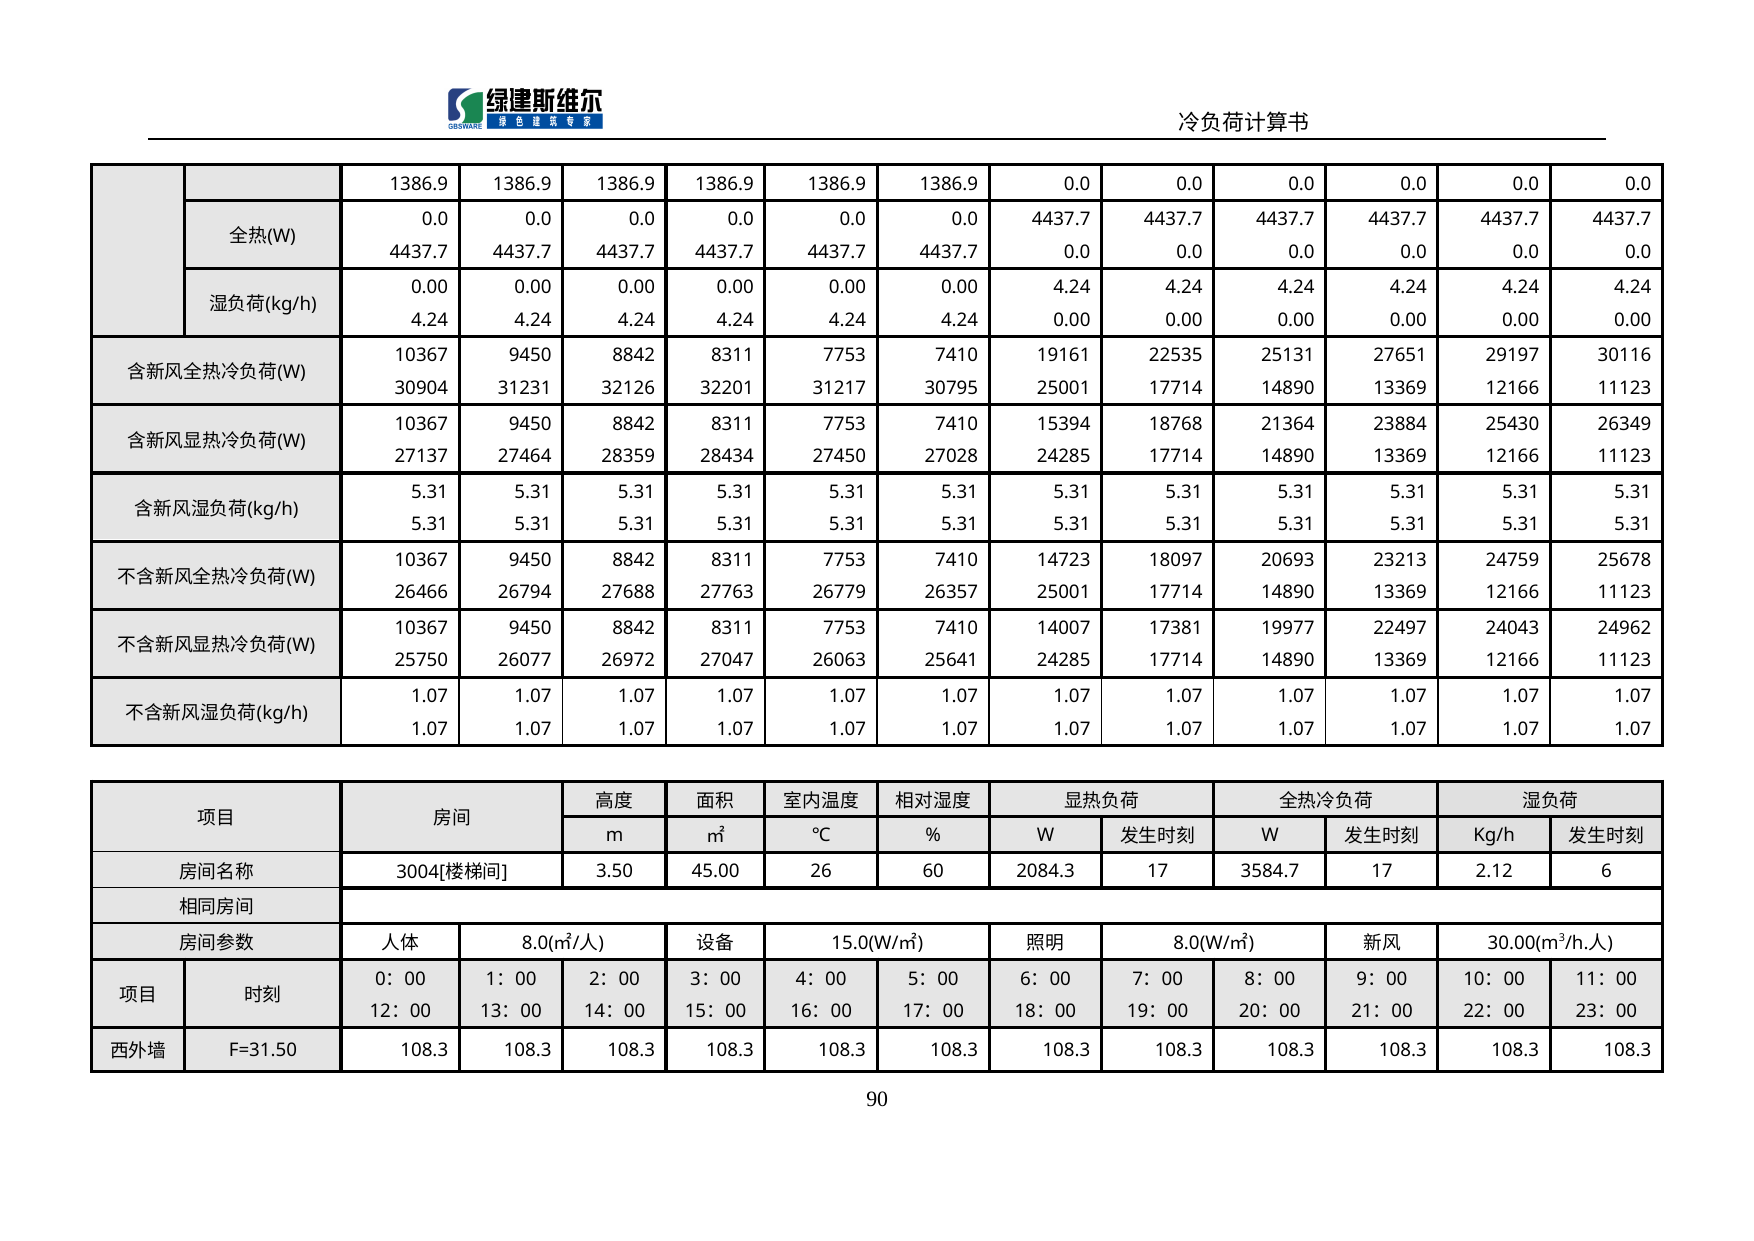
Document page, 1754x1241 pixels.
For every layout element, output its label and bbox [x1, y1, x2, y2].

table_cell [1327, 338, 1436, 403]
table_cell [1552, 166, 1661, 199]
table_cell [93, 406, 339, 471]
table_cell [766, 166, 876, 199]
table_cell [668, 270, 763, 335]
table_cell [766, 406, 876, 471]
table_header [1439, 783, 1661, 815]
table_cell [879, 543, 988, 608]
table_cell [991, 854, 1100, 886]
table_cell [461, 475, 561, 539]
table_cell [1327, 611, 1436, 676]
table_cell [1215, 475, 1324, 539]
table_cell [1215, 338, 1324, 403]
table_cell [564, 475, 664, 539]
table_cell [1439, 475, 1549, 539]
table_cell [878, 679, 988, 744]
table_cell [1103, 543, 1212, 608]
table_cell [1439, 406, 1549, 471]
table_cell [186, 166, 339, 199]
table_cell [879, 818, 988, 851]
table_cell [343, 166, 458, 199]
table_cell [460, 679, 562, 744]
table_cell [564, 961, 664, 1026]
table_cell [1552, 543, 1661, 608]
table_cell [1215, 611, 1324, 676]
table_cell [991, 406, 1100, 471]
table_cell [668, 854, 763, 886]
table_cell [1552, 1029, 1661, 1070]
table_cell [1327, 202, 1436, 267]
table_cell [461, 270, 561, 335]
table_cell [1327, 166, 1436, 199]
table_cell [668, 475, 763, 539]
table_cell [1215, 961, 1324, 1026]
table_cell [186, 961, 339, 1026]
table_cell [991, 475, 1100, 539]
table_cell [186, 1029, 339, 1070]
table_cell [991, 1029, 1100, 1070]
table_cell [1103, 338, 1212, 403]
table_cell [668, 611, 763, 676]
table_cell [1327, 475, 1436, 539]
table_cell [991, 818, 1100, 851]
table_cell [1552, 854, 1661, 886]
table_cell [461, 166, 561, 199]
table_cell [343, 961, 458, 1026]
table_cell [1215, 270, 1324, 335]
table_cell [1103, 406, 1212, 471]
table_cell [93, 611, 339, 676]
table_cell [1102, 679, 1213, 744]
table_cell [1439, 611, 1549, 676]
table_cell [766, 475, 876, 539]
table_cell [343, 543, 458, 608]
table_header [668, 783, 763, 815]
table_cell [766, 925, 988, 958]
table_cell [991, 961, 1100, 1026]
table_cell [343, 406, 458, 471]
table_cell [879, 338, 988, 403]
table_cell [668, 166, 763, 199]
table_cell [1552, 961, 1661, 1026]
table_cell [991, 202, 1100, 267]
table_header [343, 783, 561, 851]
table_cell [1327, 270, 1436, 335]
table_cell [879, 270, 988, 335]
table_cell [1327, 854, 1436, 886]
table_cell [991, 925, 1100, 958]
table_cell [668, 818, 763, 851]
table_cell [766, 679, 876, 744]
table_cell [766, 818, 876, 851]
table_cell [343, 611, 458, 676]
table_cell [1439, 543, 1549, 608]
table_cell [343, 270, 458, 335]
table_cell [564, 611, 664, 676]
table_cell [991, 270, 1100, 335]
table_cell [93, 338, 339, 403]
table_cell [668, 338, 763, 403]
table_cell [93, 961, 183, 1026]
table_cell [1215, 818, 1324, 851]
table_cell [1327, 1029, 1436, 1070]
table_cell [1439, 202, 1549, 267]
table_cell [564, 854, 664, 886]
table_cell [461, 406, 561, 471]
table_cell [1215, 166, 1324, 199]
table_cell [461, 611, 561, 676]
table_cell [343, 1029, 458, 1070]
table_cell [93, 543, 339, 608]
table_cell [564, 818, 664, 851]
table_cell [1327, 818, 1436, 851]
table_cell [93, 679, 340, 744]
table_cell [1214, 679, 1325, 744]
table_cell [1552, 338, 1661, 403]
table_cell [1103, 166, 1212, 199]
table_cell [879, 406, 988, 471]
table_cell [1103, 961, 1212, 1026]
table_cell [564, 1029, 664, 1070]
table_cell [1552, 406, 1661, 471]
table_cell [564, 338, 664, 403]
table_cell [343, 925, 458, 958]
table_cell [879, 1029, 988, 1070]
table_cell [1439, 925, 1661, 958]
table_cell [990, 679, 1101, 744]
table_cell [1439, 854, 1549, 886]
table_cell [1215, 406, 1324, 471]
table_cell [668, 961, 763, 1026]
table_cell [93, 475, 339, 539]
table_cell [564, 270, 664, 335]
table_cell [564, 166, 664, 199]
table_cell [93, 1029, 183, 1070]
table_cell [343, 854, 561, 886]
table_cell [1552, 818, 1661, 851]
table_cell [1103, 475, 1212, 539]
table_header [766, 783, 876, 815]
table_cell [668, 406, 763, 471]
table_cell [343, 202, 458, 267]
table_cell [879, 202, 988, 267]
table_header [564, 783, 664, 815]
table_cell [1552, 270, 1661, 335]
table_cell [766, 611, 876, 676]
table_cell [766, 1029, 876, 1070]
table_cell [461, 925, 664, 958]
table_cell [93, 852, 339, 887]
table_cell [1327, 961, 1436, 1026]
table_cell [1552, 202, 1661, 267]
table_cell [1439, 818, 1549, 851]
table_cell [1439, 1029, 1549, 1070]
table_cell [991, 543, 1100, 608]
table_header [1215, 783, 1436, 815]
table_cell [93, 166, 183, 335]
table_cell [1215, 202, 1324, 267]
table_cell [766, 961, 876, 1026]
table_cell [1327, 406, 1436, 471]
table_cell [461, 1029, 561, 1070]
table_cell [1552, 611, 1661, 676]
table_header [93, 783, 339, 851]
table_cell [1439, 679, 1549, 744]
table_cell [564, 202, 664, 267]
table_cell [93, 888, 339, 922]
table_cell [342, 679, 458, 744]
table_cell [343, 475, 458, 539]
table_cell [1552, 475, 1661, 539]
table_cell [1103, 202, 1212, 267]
picture [444, 88, 604, 130]
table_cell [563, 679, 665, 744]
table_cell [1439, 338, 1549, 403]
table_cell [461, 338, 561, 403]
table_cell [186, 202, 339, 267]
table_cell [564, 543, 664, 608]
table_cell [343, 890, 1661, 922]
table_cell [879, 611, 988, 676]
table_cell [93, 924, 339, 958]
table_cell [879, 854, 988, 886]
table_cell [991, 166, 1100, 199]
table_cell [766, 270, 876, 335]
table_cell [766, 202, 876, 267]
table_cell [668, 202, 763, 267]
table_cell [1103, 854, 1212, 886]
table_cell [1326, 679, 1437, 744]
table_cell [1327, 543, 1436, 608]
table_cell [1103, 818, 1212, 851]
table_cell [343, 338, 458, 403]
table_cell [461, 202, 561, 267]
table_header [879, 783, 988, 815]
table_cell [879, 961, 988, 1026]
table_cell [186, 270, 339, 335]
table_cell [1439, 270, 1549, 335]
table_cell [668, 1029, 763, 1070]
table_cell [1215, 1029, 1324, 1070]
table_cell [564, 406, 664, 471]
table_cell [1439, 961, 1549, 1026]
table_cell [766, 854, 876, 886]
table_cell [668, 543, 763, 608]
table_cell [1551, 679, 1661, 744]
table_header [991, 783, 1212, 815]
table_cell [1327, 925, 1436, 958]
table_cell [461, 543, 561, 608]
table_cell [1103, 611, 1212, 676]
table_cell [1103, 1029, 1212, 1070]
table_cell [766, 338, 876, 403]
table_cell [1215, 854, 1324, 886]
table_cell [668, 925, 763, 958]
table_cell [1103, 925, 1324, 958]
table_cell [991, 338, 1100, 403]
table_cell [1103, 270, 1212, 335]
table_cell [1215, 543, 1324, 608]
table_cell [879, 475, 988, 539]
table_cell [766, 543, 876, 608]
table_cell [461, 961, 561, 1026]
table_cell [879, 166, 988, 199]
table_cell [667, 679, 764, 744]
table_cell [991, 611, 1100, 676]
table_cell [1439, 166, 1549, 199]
